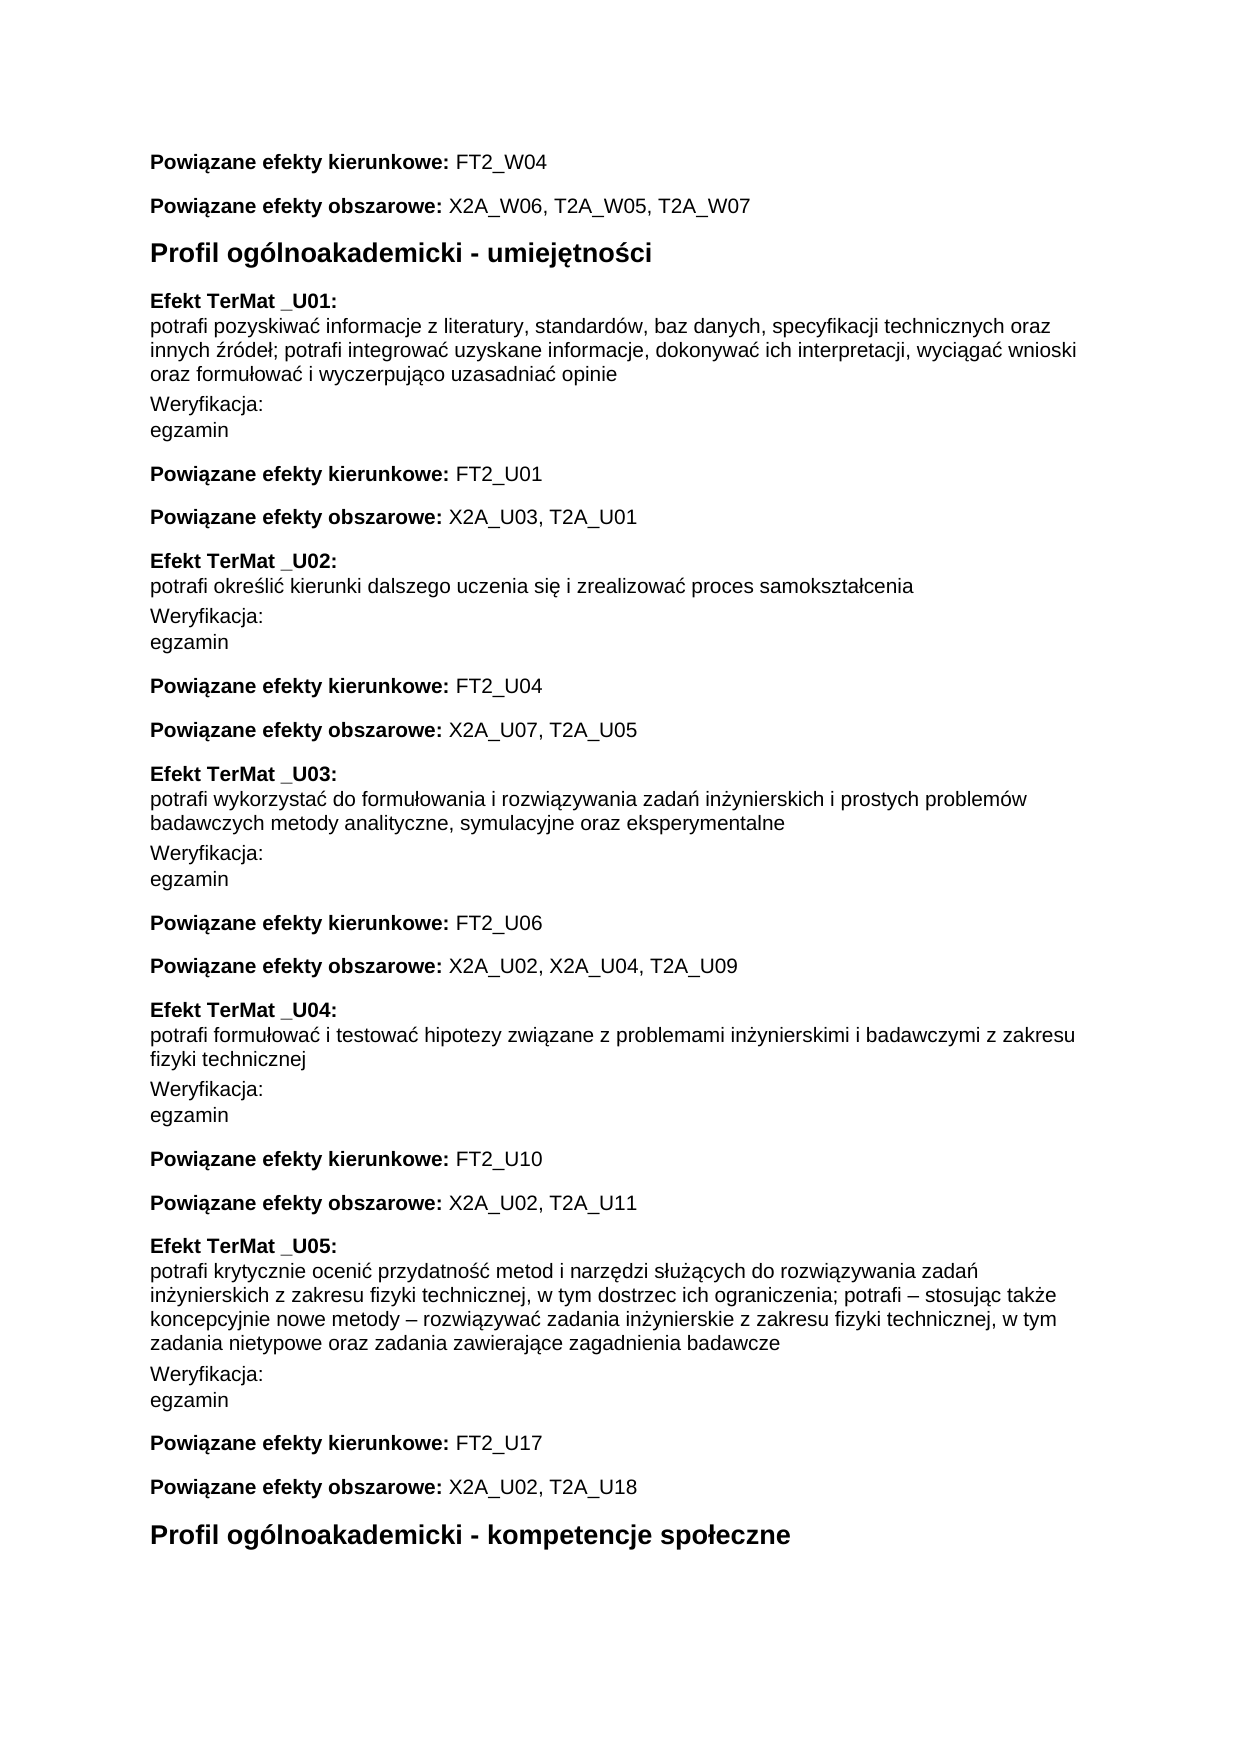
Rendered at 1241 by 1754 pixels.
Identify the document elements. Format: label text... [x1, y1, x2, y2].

text Powiązane efekty obszarowe: X2A_U02, T2A_U11 [150, 1191, 1090, 1214]
text Powiązane efekty obszarowe: X2A_W06, T2A_W05, T2A_W07 [150, 194, 1090, 218]
text Powiązane efekty kierunkowe: FT2_U17 [150, 1431, 1090, 1455]
text Efekt TerMat _U03: [150, 761, 1090, 785]
text Weryfikacja: [150, 841, 1090, 864]
text Powiązane efekty obszarowe: X2A_U02, X2A_U04, T2A_U09 [150, 954, 1090, 978]
text Powiązane efekty obszarowe: X2A_U03, T2A_U01 [150, 505, 1090, 529]
subtitle Profil ogólnoakademicki - kompetencje społeczne [150, 1519, 1090, 1550]
text Powiązane efekty obszarowe: X2A_U02, T2A_U18 [150, 1475, 1090, 1499]
text egzamin [150, 867, 1090, 891]
text Powiązane efekty kierunkowe: FT2_U06 [150, 910, 1090, 934]
text Powiązane efekty kierunkowe: FT2_W04 [150, 150, 1090, 174]
text Powiązane efekty obszarowe: X2A_U07, T2A_U05 [150, 718, 1090, 742]
text Weryfikacja: [150, 604, 1090, 628]
text Weryfikacja: [150, 1361, 1090, 1385]
text potrafi krytycznie ocenić przydatność metod i narzędzi służących do rozwiązywania zadań inżynierskich z zakresu fizyki technicznej, w tym dostrzec ich ograniczenia; potrafi – stosując także koncepcyjnie nowe metody – rozwiązywać zadania inżynierskie z zakresu fizyki technicznej, w tym zadania nietypowe oraz zadania zawierające zagadnienia badawcze [150, 1259, 1090, 1355]
text potrafi formułować i testować hipotezy związane z problemami inżynierskimi i badawczymi z zakresu fizyki technicznej [150, 1023, 1090, 1071]
text potrafi określić kierunki dalszego uczenia się i zrealizować proces samokształcenia [150, 574, 1090, 598]
text egzamin [150, 1387, 1090, 1411]
text potrafi pozyskiwać informacje z literatury, standardów, baz danych, specyfikacji technicznych oraz innych źródeł; potrafi integrować uzyskane informacje, dokonywać ich interpretacji, wyciągać wnioski oraz formułować i wyczerpująco uzasadniać opinie [150, 313, 1090, 385]
text Powiązane efekty kierunkowe: FT2_U01 [150, 461, 1090, 485]
text Powiązane efekty kierunkowe: FT2_U10 [150, 1147, 1090, 1171]
text Efekt TerMat _U05: [150, 1234, 1090, 1258]
text Efekt TerMat _U04: [150, 998, 1090, 1022]
text Efekt TerMat _U02: [150, 549, 1090, 573]
text Efekt TerMat _U01: [150, 288, 1090, 312]
text egzamin [150, 418, 1090, 442]
subtitle Profil ogólnoakademicki - umiejętności [150, 237, 1090, 269]
text Weryfikacja: [150, 392, 1090, 416]
text Powiązane efekty kierunkowe: FT2_U04 [150, 674, 1090, 698]
text Weryfikacja: [150, 1077, 1090, 1101]
text egzamin [150, 1103, 1090, 1127]
text egzamin [150, 630, 1090, 654]
text potrafi wykorzystać do formułowania i rozwiązywania zadań inżynierskich i prostych problemów badawczych metody analityczne, symulacyjne oraz eksperymentalne [150, 786, 1090, 834]
